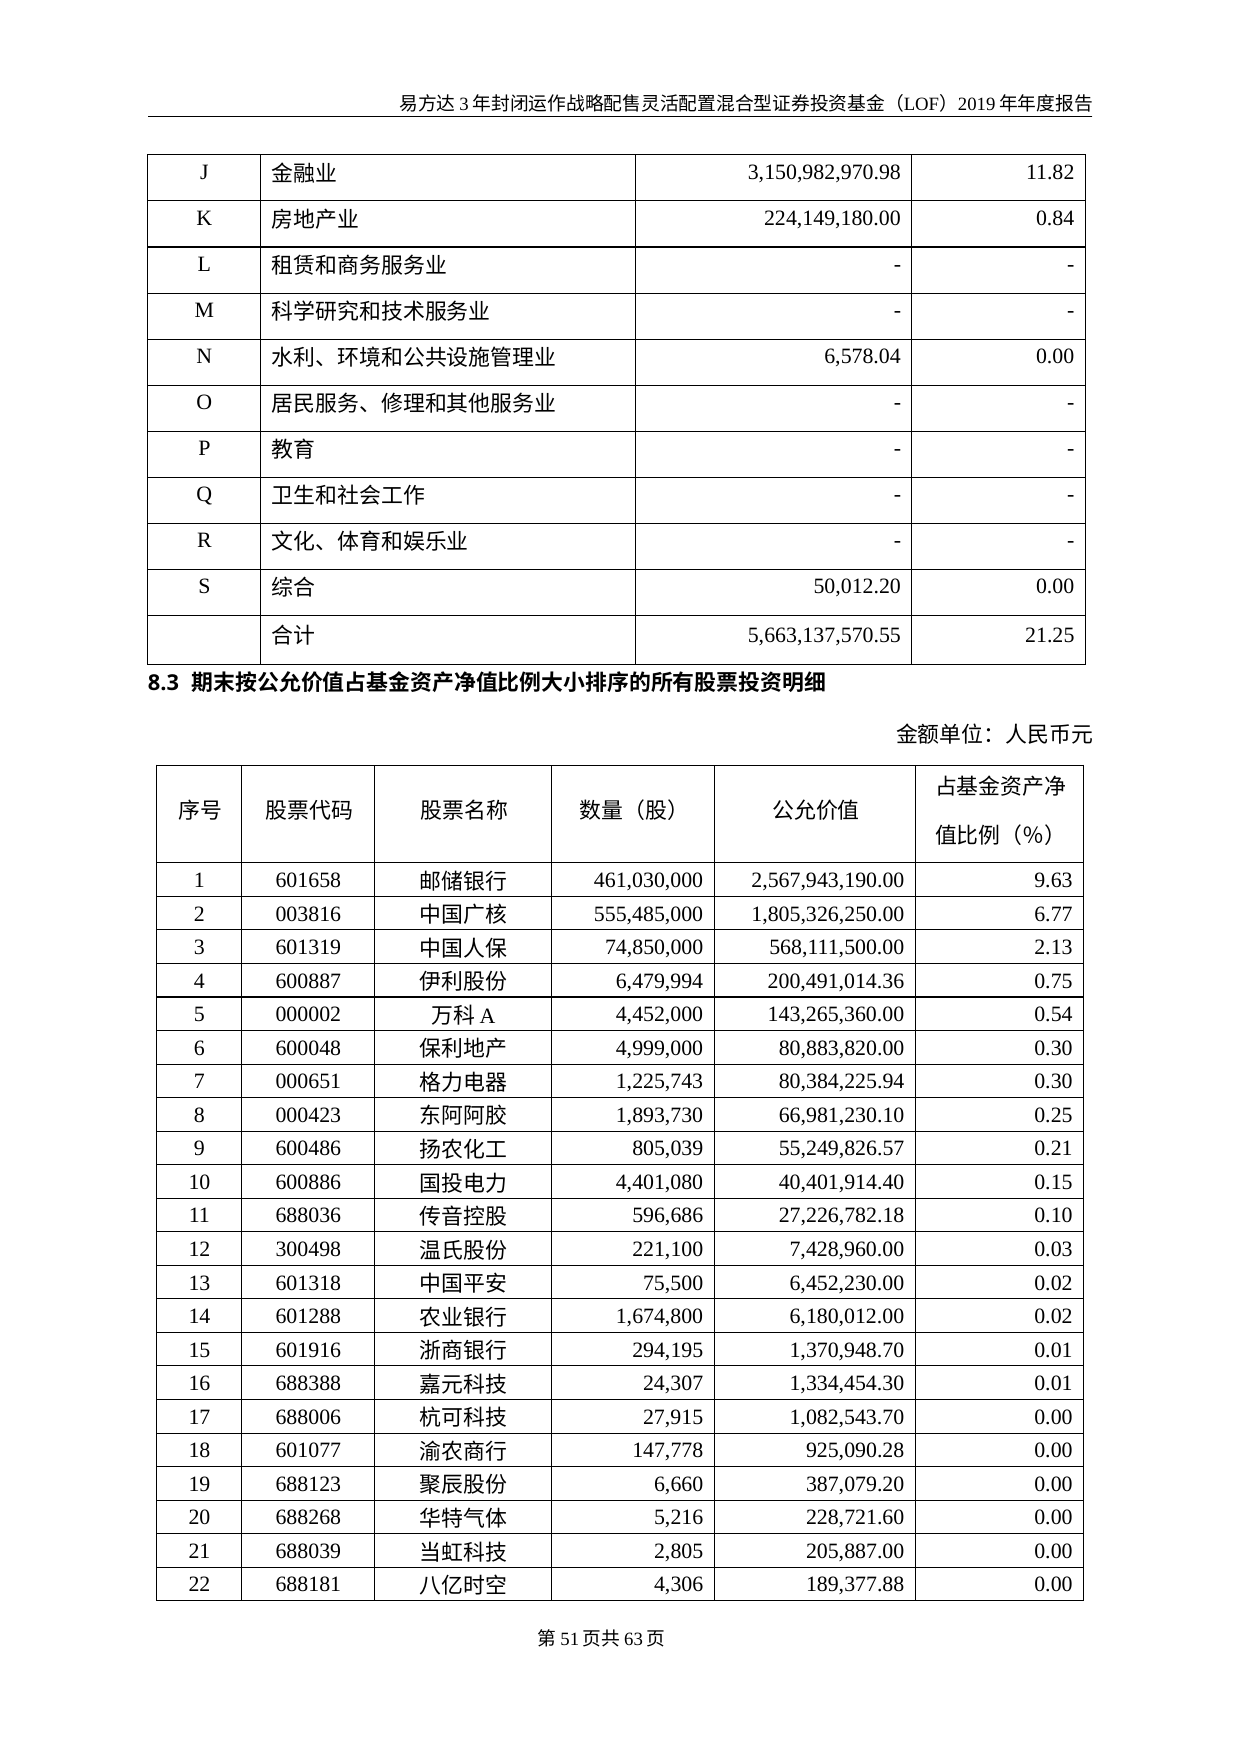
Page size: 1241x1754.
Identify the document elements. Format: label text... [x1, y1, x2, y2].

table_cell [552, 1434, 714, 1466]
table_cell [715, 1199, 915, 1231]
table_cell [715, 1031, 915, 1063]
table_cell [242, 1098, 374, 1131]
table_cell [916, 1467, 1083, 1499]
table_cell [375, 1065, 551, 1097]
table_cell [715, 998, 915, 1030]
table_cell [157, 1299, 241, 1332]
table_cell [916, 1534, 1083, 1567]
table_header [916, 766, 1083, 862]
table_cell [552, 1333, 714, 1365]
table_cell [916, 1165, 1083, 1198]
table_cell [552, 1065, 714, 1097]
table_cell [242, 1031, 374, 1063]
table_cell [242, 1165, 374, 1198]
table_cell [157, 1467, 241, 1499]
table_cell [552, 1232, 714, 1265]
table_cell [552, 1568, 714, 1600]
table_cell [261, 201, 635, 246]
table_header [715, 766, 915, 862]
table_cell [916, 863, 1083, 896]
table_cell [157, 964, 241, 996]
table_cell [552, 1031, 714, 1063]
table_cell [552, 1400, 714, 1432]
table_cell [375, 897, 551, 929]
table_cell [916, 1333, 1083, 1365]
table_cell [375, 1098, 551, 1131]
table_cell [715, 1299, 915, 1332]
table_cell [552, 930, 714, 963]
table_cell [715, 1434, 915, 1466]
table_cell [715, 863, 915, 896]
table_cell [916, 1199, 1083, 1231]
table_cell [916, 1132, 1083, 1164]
text 金额单位：人民币元 [149, 716, 1092, 749]
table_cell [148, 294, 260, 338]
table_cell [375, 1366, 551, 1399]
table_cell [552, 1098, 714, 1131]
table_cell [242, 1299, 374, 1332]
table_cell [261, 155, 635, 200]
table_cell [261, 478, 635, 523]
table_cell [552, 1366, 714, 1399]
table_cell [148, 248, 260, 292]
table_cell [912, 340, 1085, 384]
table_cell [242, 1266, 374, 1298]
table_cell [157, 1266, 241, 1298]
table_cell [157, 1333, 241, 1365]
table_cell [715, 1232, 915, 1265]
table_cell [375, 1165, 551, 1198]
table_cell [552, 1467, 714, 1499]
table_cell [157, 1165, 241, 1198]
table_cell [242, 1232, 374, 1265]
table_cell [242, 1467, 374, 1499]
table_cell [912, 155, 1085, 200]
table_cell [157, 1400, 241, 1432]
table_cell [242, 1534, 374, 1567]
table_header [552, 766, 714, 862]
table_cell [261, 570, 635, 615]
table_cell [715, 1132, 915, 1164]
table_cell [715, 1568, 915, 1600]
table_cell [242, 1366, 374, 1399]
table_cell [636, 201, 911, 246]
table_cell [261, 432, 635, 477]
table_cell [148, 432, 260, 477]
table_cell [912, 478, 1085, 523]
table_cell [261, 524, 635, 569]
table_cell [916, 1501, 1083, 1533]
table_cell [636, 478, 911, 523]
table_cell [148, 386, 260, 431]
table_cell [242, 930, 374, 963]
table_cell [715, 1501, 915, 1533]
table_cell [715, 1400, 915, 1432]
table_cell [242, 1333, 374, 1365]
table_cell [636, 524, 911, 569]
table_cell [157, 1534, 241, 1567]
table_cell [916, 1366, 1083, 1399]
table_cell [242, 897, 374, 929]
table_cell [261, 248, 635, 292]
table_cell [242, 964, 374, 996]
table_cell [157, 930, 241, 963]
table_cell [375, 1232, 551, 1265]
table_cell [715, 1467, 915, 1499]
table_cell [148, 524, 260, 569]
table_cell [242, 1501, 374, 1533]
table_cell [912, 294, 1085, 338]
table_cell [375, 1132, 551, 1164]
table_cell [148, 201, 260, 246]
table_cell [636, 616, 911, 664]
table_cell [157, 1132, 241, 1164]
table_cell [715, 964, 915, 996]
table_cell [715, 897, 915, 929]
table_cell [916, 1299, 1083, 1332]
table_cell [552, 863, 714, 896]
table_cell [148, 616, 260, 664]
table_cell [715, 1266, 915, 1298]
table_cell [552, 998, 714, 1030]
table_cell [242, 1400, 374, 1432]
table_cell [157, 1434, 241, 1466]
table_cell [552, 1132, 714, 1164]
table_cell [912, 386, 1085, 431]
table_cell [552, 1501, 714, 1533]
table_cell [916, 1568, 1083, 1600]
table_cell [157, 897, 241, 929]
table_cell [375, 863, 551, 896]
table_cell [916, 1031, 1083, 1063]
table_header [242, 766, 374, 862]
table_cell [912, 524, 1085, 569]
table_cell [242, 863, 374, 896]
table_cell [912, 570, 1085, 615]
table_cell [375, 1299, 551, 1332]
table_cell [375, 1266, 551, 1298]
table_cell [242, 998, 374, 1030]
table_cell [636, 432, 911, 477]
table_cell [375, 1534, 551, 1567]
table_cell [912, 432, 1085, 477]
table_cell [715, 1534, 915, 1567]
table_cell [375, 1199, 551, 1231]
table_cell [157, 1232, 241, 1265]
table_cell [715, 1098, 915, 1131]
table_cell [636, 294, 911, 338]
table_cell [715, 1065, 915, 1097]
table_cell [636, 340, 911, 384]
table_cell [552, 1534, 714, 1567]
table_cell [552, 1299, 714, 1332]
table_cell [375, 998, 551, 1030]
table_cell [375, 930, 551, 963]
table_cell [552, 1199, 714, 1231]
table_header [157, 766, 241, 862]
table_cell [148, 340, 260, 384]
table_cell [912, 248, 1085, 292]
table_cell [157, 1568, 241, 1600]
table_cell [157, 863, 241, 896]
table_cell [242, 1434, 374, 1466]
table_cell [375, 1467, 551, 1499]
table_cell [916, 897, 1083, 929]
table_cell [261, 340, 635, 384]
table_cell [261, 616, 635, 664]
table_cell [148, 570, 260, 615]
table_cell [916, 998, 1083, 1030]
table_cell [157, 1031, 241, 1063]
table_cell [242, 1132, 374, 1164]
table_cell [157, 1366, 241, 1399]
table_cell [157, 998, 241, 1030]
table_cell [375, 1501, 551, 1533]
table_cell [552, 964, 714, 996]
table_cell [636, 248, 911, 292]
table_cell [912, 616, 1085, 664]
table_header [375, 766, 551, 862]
subtitle 8.3 期末按公允价值占基金资产净值比例大小排序的所有股票投资明细 [148, 665, 1092, 697]
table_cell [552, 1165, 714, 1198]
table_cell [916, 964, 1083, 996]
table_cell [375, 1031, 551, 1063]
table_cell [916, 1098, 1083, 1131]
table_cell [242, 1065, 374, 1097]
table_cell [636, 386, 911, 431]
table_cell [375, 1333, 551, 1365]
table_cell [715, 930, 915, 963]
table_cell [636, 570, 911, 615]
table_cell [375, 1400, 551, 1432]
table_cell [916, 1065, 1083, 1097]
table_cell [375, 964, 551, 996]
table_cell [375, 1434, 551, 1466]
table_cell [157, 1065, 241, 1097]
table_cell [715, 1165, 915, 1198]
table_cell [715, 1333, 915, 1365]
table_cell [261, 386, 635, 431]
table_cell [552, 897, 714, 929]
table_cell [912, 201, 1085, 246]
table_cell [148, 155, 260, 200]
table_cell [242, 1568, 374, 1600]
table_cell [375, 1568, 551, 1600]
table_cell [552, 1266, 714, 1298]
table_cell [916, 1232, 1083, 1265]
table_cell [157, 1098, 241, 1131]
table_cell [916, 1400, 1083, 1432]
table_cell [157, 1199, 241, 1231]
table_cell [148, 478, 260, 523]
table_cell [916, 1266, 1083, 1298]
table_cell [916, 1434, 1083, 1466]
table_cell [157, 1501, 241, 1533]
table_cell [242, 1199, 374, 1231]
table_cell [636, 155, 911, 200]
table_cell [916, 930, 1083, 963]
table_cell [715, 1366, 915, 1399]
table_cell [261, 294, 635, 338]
